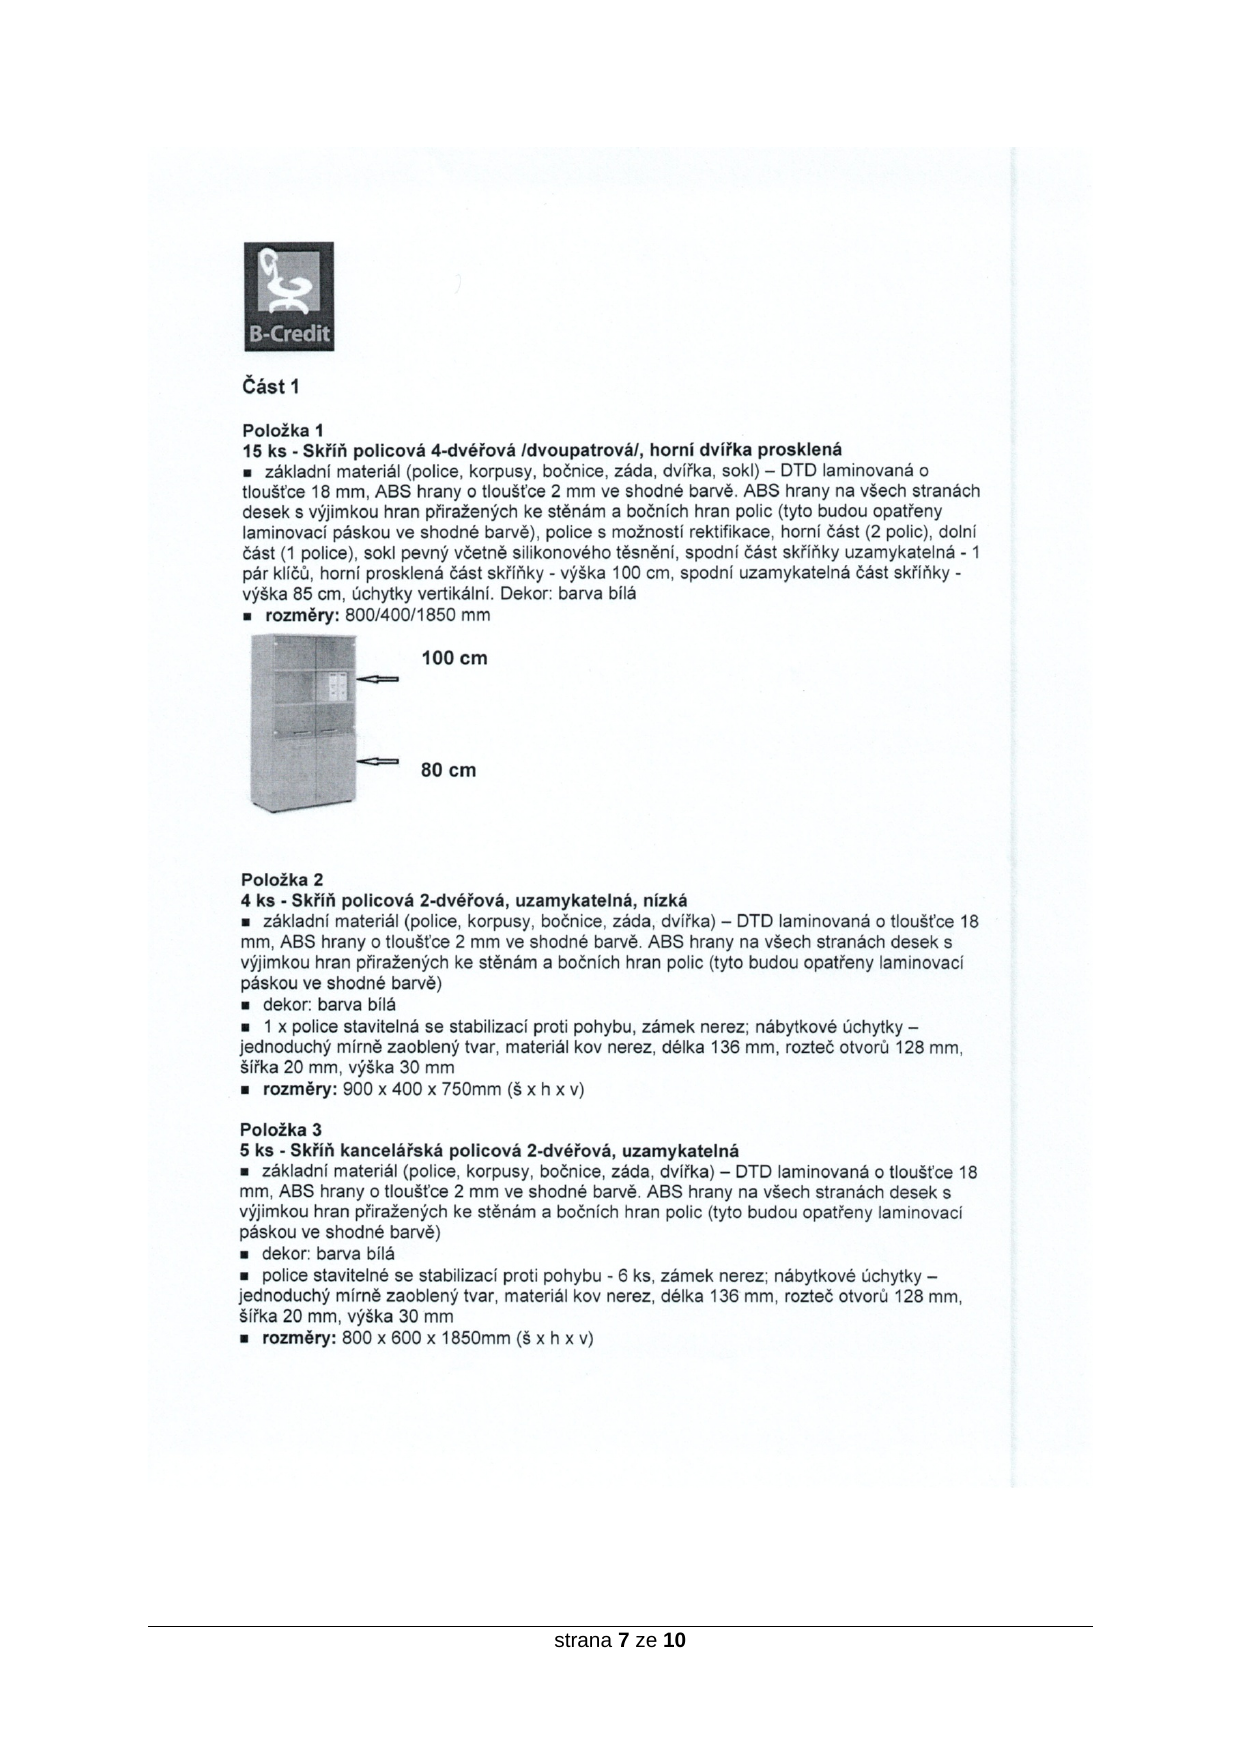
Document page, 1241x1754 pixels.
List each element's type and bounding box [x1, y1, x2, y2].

picture [147, 147, 1093, 1496]
